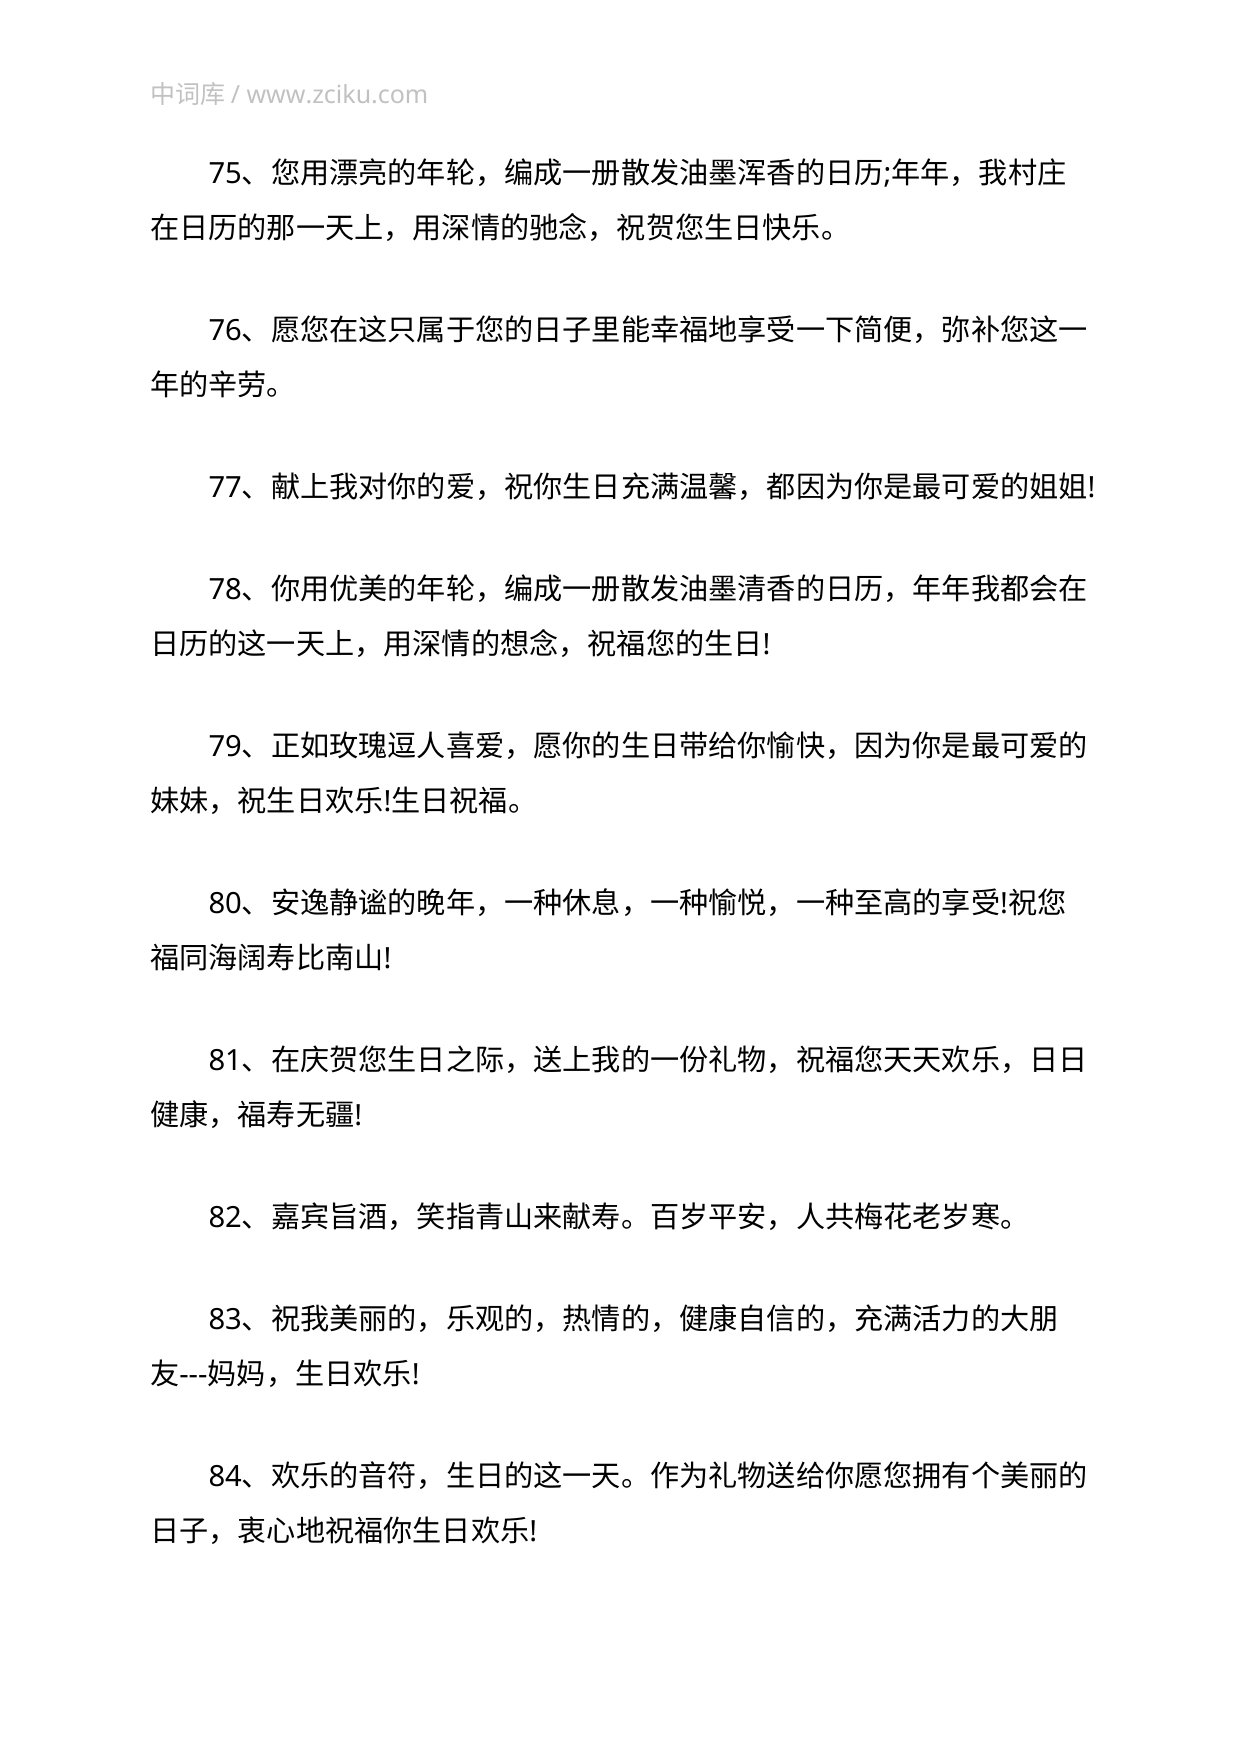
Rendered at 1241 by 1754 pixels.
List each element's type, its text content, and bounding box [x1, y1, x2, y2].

text 82、嘉宾旨酒，笑指青山来献寿。百岁平安，人共梅花老岁寒。 [150, 1193, 1090, 1236]
text 76、愿您在这只属于您的日子里能幸福地享受一下简便，弥补您这一年的辛劳。 [150, 307, 1090, 404]
text 77、献上我对你的爱，祝你生日充满温馨，都因为你是最可爱的姐姐! [150, 463, 1090, 506]
text 78、你用优美的年轮，编成一册散发油墨清香的日历，年年我都会在日历的这一天上，用深情的想念，祝福您的生日! [150, 566, 1090, 663]
text 83、祝我美丽的，乐观的，热情的，健康自信的，充满活力的大朋友---妈妈，生日欢乐! [150, 1295, 1090, 1393]
text 79、正如玫瑰逗人喜爱，愿你的生日带给你愉快，因为你是最可爱的妹妹，祝生日欢乐!生日祝福。 [150, 722, 1090, 820]
text 80、安逸静谧的晚年，一种休息，一种愉悦，一种至高的享受!祝您福同海阔寿比南山! [150, 879, 1090, 977]
text 84、欢乐的音符，生日的这一天。作为礼物送给你愿您拥有个美丽的日子，衷心地祝福你生日欢乐! [150, 1452, 1090, 1550]
text 81、在庆贺您生日之际，送上我的一份礼物，祝福您天天欢乐，日日健康，福寿无疆! [150, 1036, 1090, 1134]
text 75、您用漂亮的年轮，编成一册散发油墨浑香的日历;年年，我村庄在日历的那一天上，用深情的驰念，祝贺您生日快乐。 [150, 150, 1090, 247]
